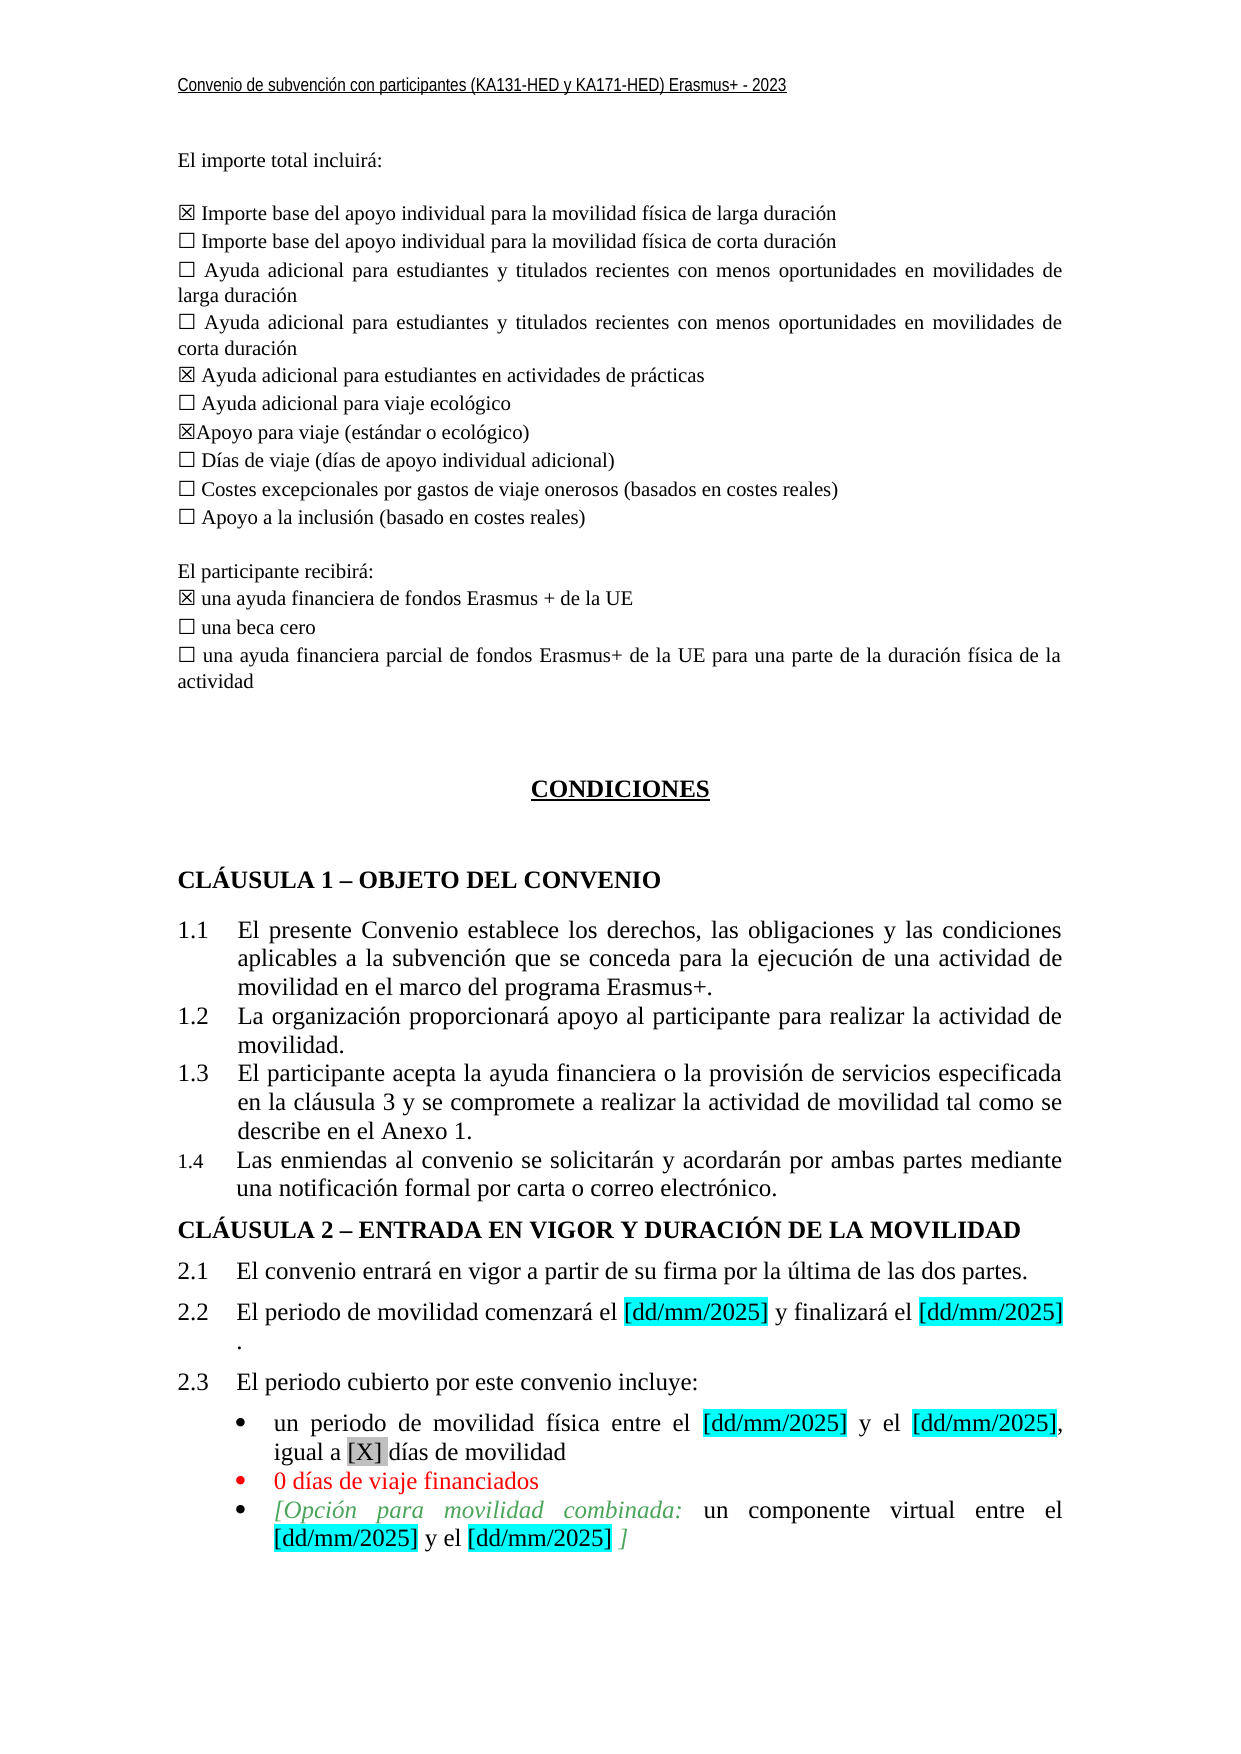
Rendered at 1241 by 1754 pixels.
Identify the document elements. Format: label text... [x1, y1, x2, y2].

list 0 días de viaje financiados [236, 1466, 1063, 1495]
text El importe total incluirá: [177, 148, 1063, 172]
text ☐ Importe base del apoyo individual para la movilidad física de corta duración [177, 226, 1063, 255]
list Las enmiendas al convenio se solicitarán y acordarán por ambas partes mediante una notificación formal por carta o correo electrónico. [177, 1145, 1063, 1202]
list un periodo de movilidad física entre el [dd/mm/2025] y el [dd/mm/2025], igual a [X] días de movilidad [236, 1408, 1063, 1466]
text ☐ Ayuda adicional para viaje ecológico [177, 388, 1063, 417]
text El participante recibirá: [177, 559, 1063, 583]
text 2.1 El convenio entrará en vigor a partir de su firma por la última de las dos partes. [177, 1256, 1063, 1285]
text ☐ Ayuda adicional para estudiantes y titulados recientes con menos oportunidades en movilidades de corta duración [177, 307, 1063, 360]
list El participante acepta la ayuda financiera o la provisión de servicios especificada en la cláusula 3 y se compromete a realizar la actividad de movilidad tal como se describe en el Anexo 1. [177, 1058, 1063, 1145]
text ☒ Ayuda adicional para estudiantes en actividades de prácticas [177, 360, 1063, 388]
text ☒ una ayuda financiera de fondos Erasmus + de la UE [177, 583, 1063, 612]
text 2.2 El periodo de movilidad comenzará el [dd/mm/2025] y finalizará el [dd/mm/2025] . [177, 1297, 1063, 1355]
subtitle cláusula 1 – objeto del convenio [177, 865, 1063, 894]
text ☐ una ayuda financiera parcial de fondos Erasmus+ de la UE para una parte de la duración física de la actividad [177, 640, 1063, 693]
text ☐ Apoyo a la inclusión (basado en costes reales) [177, 502, 1063, 531]
text ☐ una beca cero [177, 612, 1063, 640]
text ☐ Días de viaje (días de apoyo individual adicional) [177, 445, 1063, 474]
text ☒ Importe base del apoyo individual para la movilidad física de larga duración [177, 198, 1063, 226]
subtitle cláusula 2 – ENTRada en vigor y duración de la movilidad [177, 1215, 1063, 1243]
text ☐ Costes excepcionales por gastos de viaje onerosos (basados en costes reales) [177, 474, 1063, 502]
list El presente Convenio establece los derechos, las obligaciones y las condiciones aplicables a la subvención que se conceda para la ejecución de una actividad de movilidad en el marco del programa Erasmus+. [177, 915, 1063, 1001]
subtitle condiciones [177, 774, 1063, 803]
text ☒Apoyo para viaje (estándar o ecológico) [177, 417, 1063, 445]
text ☐ Ayuda adicional para estudiantes y titulados recientes con menos oportunidades en movilidades de larga duración [177, 255, 1063, 307]
list [Opción para movilidad combinada: un componente virtual entre el [dd/mm/2025] y el [dd/mm/2025] ] [236, 1495, 1063, 1552]
text 2.3 El periodo cubierto por este convenio incluye: [177, 1367, 1063, 1396]
list La organización proporcionará apoyo al participante para realizar la actividad de movilidad. [177, 1001, 1063, 1058]
